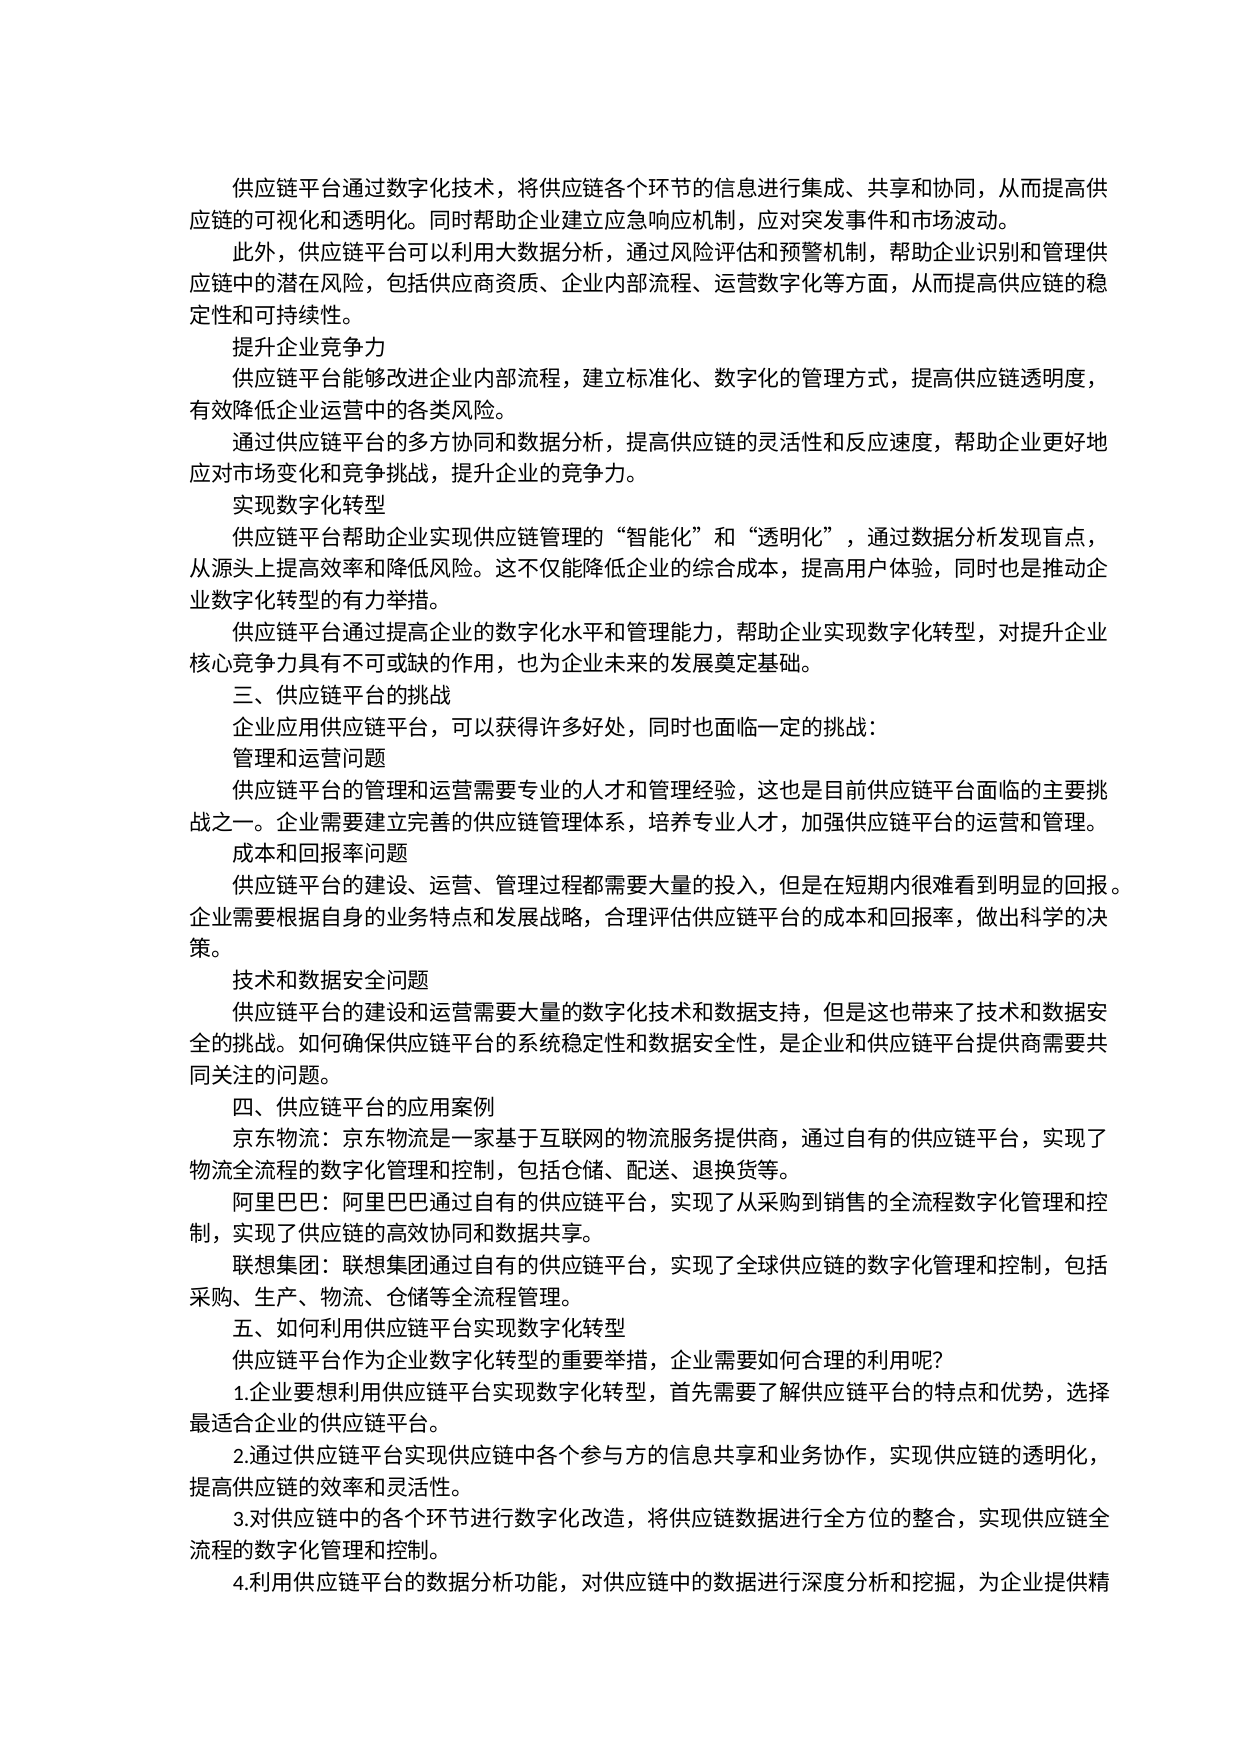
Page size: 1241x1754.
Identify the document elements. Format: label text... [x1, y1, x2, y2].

text 1.企业要想利用供应链平台实现数字化转型，首先需要了解供应链平台的特点和优势，选择最适合企业的供应链平台。 [189, 1374, 1111, 1438]
text 供应链平台的管理和运营需要专业的人才和管理经验，这也是目前供应链平台面临的主要挑战之一。企业需要建立完善的供应链管理体系，培养专业人才，加强供应链平台的运营和管理。 [189, 773, 1111, 836]
text 企业应用供应链平台，可以获得许多好处，同时也面临一定的挑战： [189, 709, 1111, 741]
text 四、供应链平台的应用案例 [189, 1089, 1111, 1121]
text 供应链平台的建设和运营需要大量的数字化技术和数据支持，但是这也带来了技术和数据安全的挑战。如何确保供应链平台的系统稳定性和数据安全性，是企业和供应链平台提供商需要共同关注的问题。 [189, 994, 1111, 1089]
text 供应链平台的建设、运营、管理过程都需要大量的投入，但是在短期内很难看到明显的回报。企业需要根据自身的业务特点和发展战略，合理评估供应链平台的成本和回报率，做出科学的决策。 [189, 868, 1111, 963]
text 成本和回报率问题 [189, 836, 1111, 868]
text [189, 1564, 1111, 1596]
text 三、供应链平台的挑战 [189, 678, 1111, 709]
text 技术和数据安全问题 [189, 963, 1111, 994]
text 实现数字化转型 [189, 488, 1111, 519]
text 2.通过供应链平台实现供应链中各个参与方的信息共享和业务协作，实现供应链的透明化，提高供应链的效率和灵活性。 [189, 1438, 1111, 1501]
text 此外，供应链平台可以利用大数据分析，通过风险评估和预警机制，帮助企业识别和管理供应链中的潜在风险，包括供应商资质、企业内部流程、运营数字化等方面，从而提高供应链的稳定性和可持续性。 [189, 234, 1111, 329]
text 联想集团：联想集团通过自有的供应链平台，实现了全球供应链的数字化管理和控制，包括采购、生产、物流、仓储等全流程管理。 [189, 1248, 1111, 1311]
text 京东物流：京东物流是一家基于互联网的物流服务提供商，通过自有的供应链平台，实现了物流全流程的数字化管理和控制，包括仓储、配送、退换货等。 [189, 1121, 1111, 1184]
text 提升企业竞争力 [189, 329, 1111, 361]
text 供应链平台作为企业数字化转型的重要举措，企业需要如何合理的利用呢？ [189, 1343, 1111, 1374]
text 供应链平台通过提高企业的数字化水平和管理能力，帮助企业实现数字化转型，对提升企业核心竞争力具有不可或缺的作用，也为企业未来的发展奠定基础。 [189, 614, 1111, 678]
text 供应链平台能够改进企业内部流程，建立标准化、数字化的管理方式，提高供应链透明度，有效降低企业运营中的各类风险。 [189, 361, 1111, 424]
text 通过供应链平台的多方协同和数据分析，提高供应链的灵活性和反应速度，帮助企业更好地应对市场变化和竞争挑战，提升企业的竞争力。 [189, 424, 1111, 488]
text 3.对供应链中的各个环节进行数字化改造，将供应链数据进行全方位的整合，实现供应链全流程的数字化管理和控制。 [189, 1501, 1111, 1564]
text 供应链平台通过数字化技术，将供应链各个环节的信息进行集成、共享和协同，从而提高供应链的可视化和透明化。同时帮助企业建立应急响应机制，应对突发事件和市场波动。 [189, 171, 1111, 234]
text 五、如何利用供应链平台实现数字化转型 [189, 1311, 1111, 1343]
text 供应链平台帮助企业实现供应链管理的“智能化”和“透明化”，通过数据分析发现盲点，从源头上提高效率和降低风险。这不仅能降低企业的综合成本，提高用户体验，同时也是推动企业数字化转型的有力举措。 [189, 519, 1111, 614]
text 管理和运营问题 [189, 741, 1111, 773]
text 阿里巴巴：阿里巴巴通过自有的供应链平台，实现了从采购到销售的全流程数字化管理和控制，实现了供应链的高效协同和数据共享。 [189, 1184, 1111, 1248]
